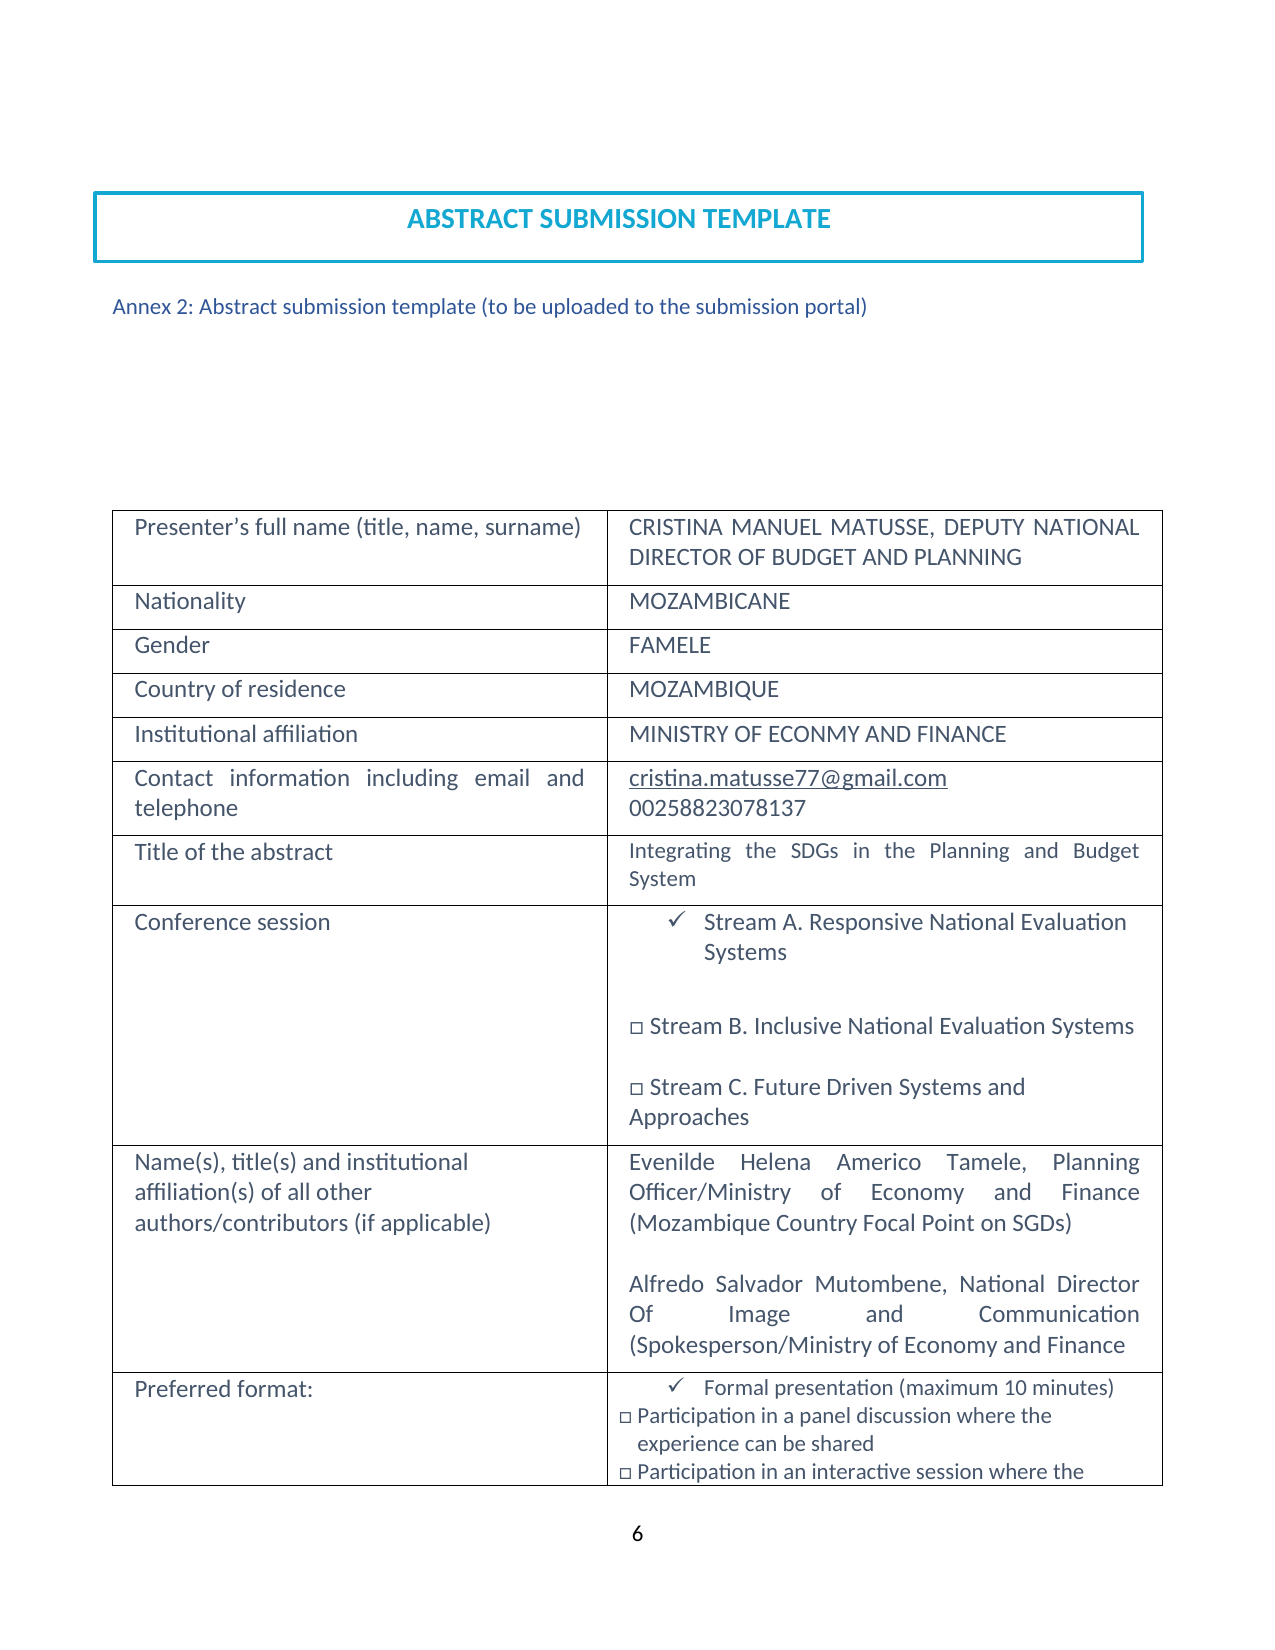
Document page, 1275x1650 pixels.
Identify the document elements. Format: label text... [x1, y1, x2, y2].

table_cell FAMELE [608, 630, 1162, 673]
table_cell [608, 1373, 1162, 1485]
table_header CRISTINA MANUEL MATUSSE, DEPUTY NATIONAL DIRECTOR OF BUDGET AND PLANNING [608, 511, 1162, 584]
table_cell Evenilde Helena Americo Tamele, Planning Officer/Ministry of Economy and Finance (Mozambique Country Focal Point on SGDs) Alfredo Salvador Mutombene, National Director Of Image and Communication (Spokesperson/Ministry of Economy and Finance [608, 1146, 1162, 1372]
table_cell cristina.matusse77@gmail.com 00258823078137 [608, 762, 1162, 835]
table_cell Institutional affiliation [113, 718, 607, 761]
table_cell Stream A. Responsive National Evaluation Systems □ Stream B. Inclusive National Evaluation Systems □ Stream C. Future Driven Systems and Approaches [608, 906, 1162, 1144]
table_header Presenter’s full name (title, name, surname) [113, 511, 607, 584]
table_cell Preferred format: [113, 1373, 607, 1485]
table_cell Gender [113, 630, 607, 673]
subtitle Annex 2: Abstract submission template (to be uploaded to the submission portal) [112, 175, 1162, 320]
table_cell Title of the abstract [113, 836, 607, 905]
table_cell Contact information including email and telephone [113, 762, 607, 835]
table_cell Nationality [113, 586, 607, 628]
table_cell MINISTRY OF ECONMY AND FINANCE [608, 718, 1162, 761]
table_cell Country of residence [113, 674, 607, 717]
table_cell Integrating the SDGs in the Planning and Budget System [608, 836, 1162, 905]
table_cell Name(s), title(s) and institutional affiliation(s) of all other authors/contributors (if applicable) [113, 1146, 607, 1372]
table_cell Conference session [113, 906, 607, 1144]
table_cell MOZAMBIQUE [608, 674, 1162, 717]
table_cell MOZAMBICANE [608, 586, 1162, 628]
